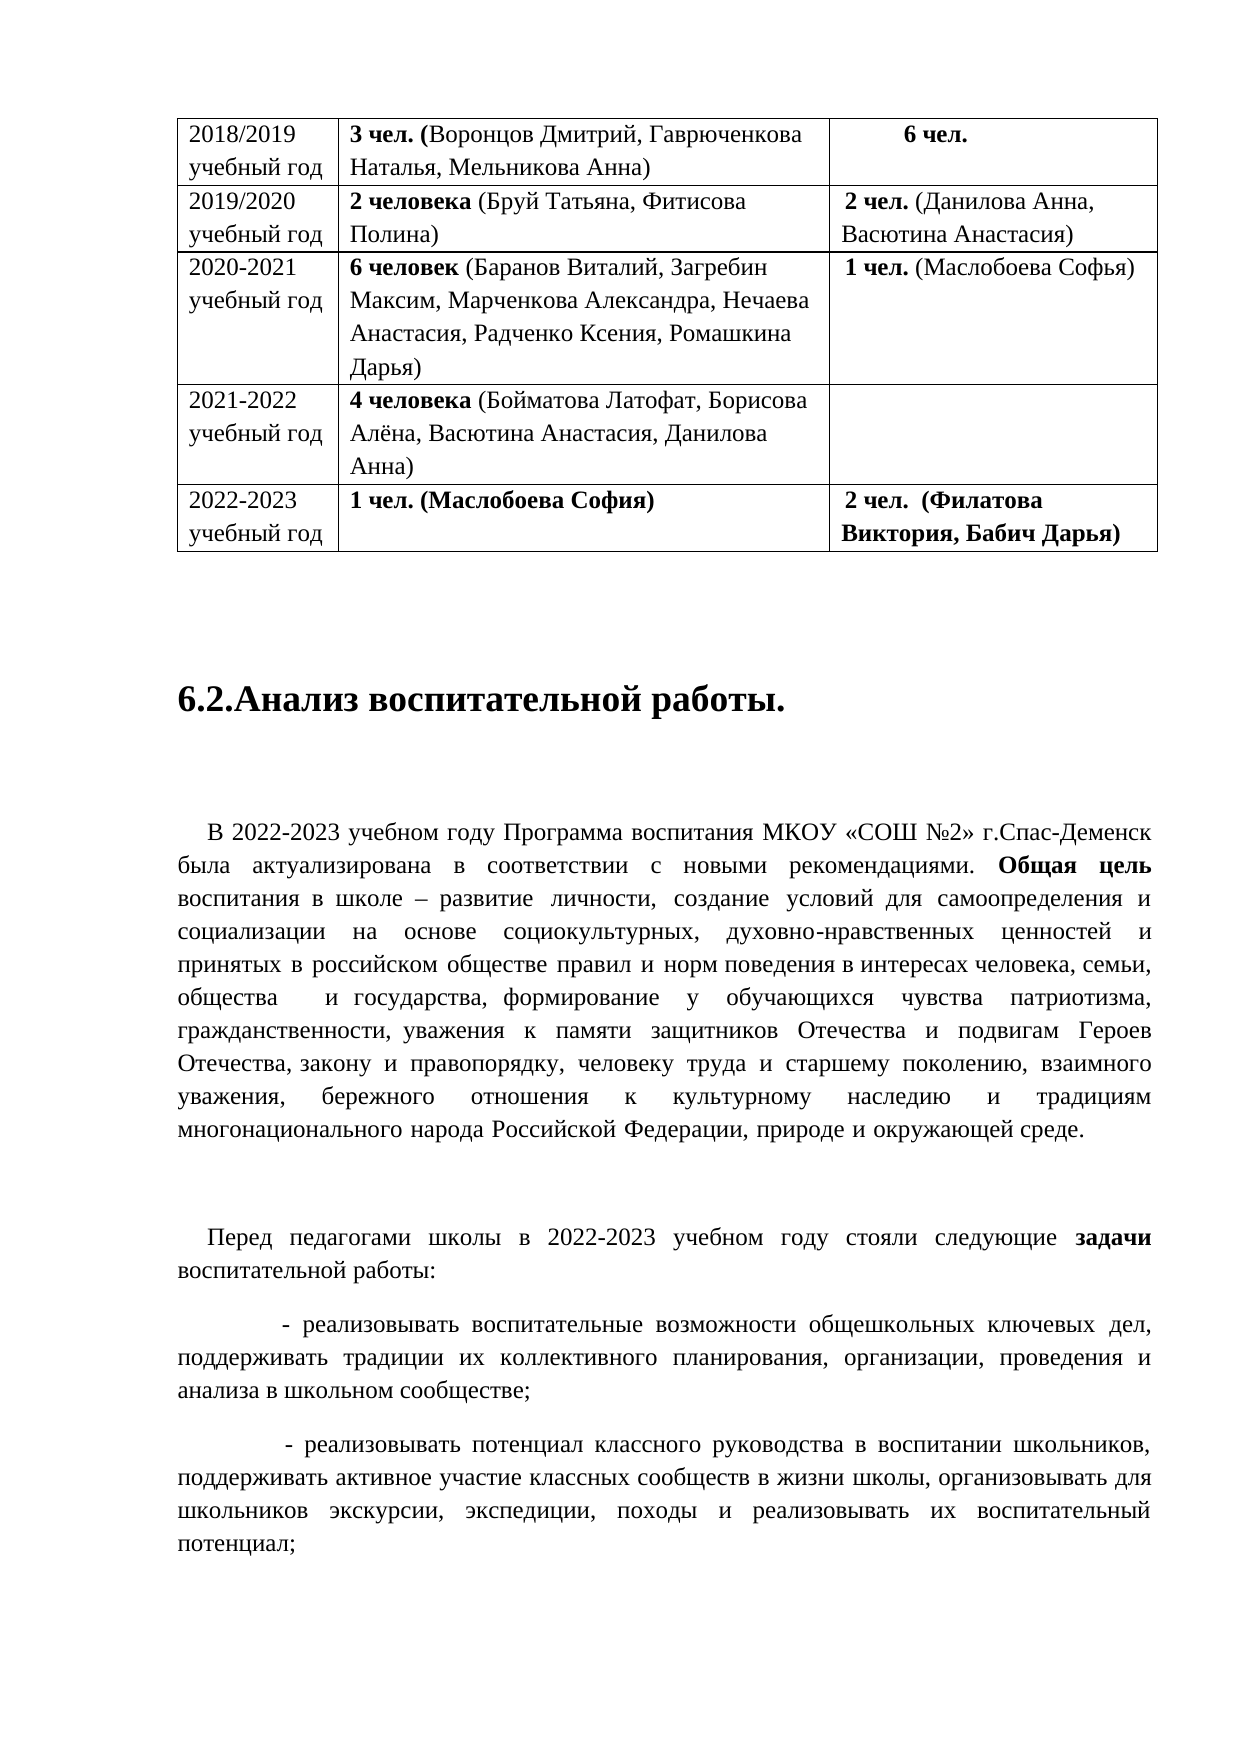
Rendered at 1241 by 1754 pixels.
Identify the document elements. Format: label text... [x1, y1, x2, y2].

text - реализовывать потенциал классного руководства в воспитании школьников, поддерживать активное участие классных сообществ в жизни школы, организовывать для школьников экскурсии, экспедиции, походы и реализовывать их воспитательный потенциал; [177, 1429, 1152, 1557]
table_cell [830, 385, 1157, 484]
text В 2022-2023 учебном году Программа воспитания МКОУ «СОШ №2» г.Спас-Деменск была актуализирована в соответствии с новыми рекомендациями. Общая цель воспитания в школе – развитие личности, создание условий для самоопределения и социализации на основе социокультурных, духовно-нравственных ценностей и принятых в российском обществе правил и норм поведения в интересах человека, семьи, общества и государства, формирование у обучающихся чувства патриотизма, гражданственности, уважения к памяти защитников Отечества и подвигам Героев Отечества, закону и правопорядку, человеку труда и старшему поколению, взаимного уважения, бережного отношения к культурному наследию и традициям многонационального народа Российской Федерации, природе и окружающей среде. [177, 817, 1152, 1143]
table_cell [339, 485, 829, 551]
text Перед педагогами школы в 2022-2023 учебном году стояли следующие задачи воспитательной работы: [177, 1222, 1152, 1284]
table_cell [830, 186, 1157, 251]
text 6.2.Анализ воспитательной работы. [177, 676, 1152, 719]
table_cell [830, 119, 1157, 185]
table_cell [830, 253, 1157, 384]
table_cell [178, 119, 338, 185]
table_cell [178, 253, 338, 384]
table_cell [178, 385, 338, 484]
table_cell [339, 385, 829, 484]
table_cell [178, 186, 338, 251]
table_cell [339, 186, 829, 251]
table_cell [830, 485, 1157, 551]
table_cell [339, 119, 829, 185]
text - реализовывать воспитательные возможности общешкольных ключевых дел, поддерживать традиции их коллективного планирования, организации, проведения и анализа в школьном сообществе; [177, 1309, 1152, 1404]
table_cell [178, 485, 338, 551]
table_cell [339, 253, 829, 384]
